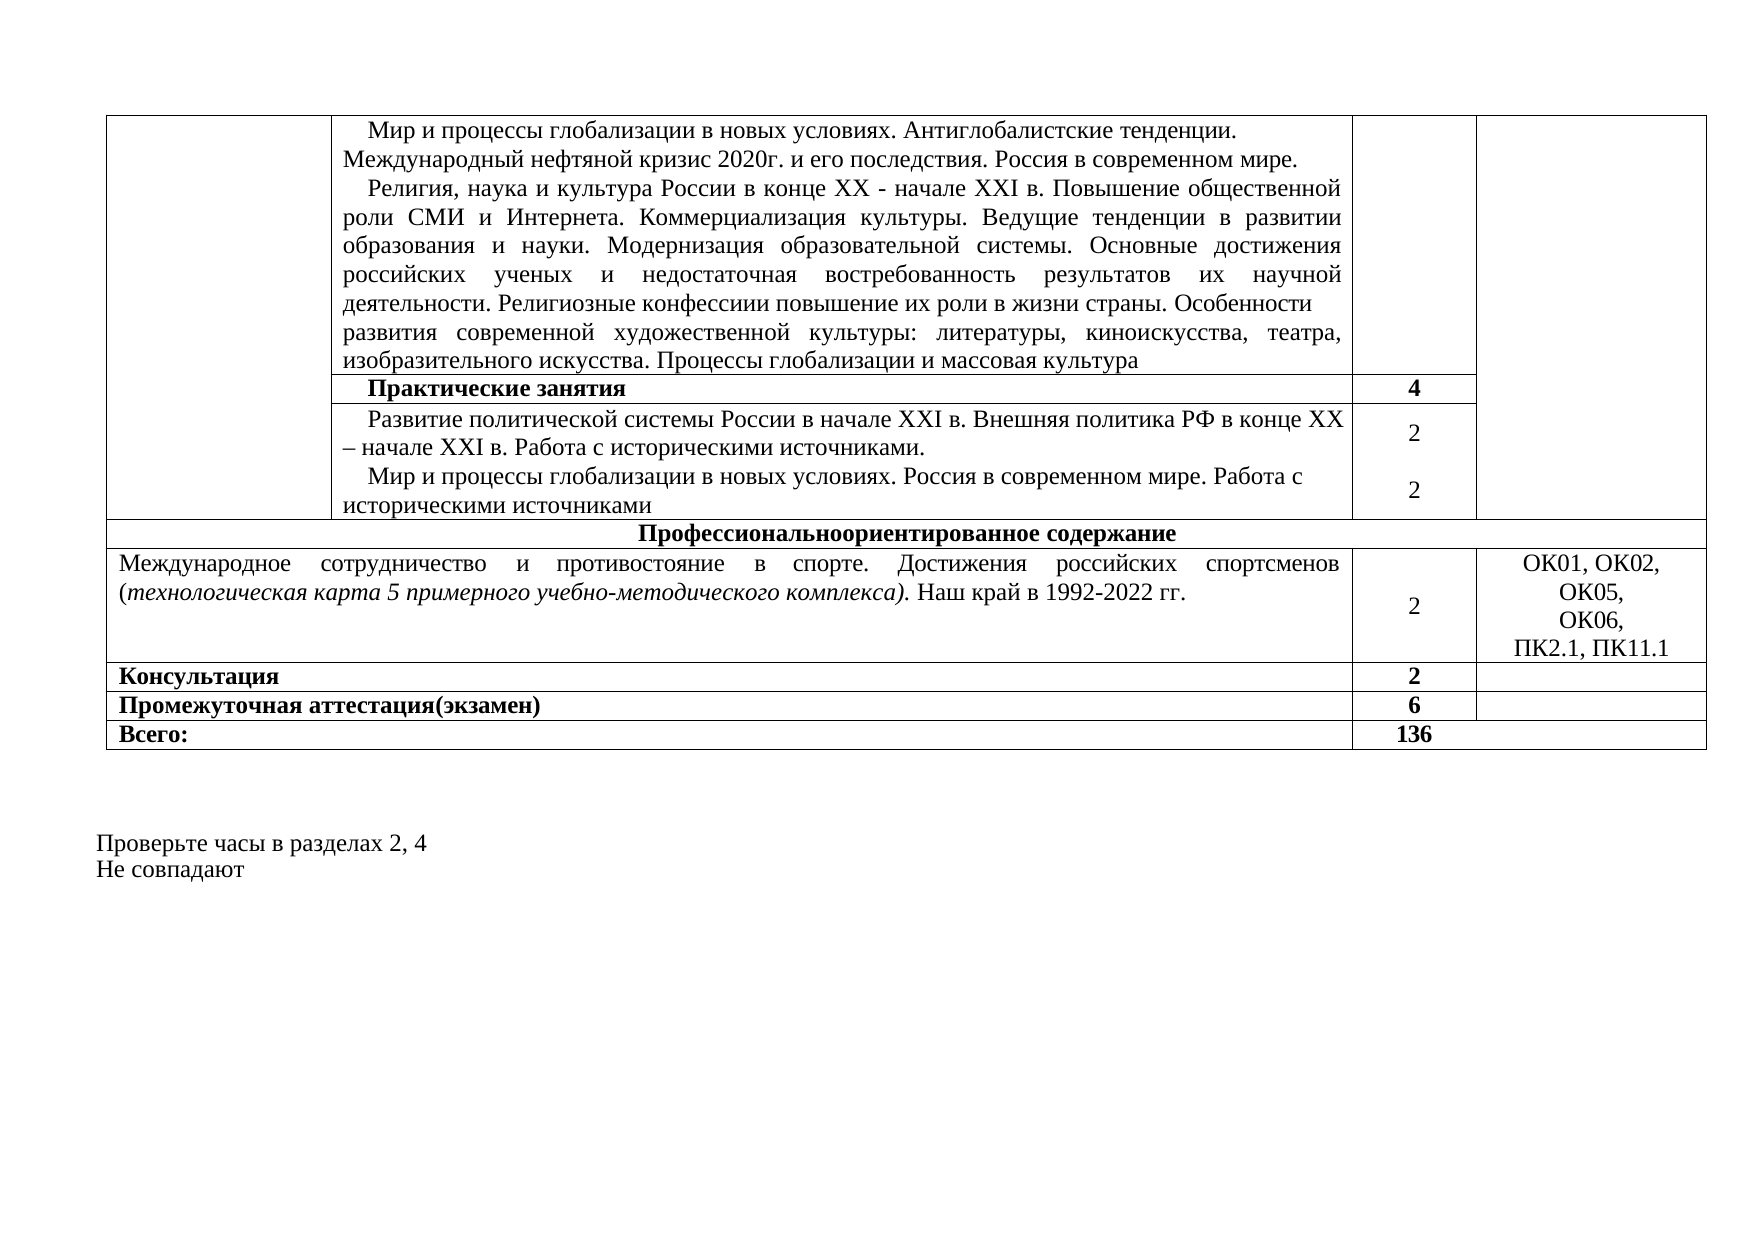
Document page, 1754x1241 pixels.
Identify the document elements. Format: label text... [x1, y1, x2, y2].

table_cell 2 [1353, 549, 1476, 662]
table_cell 2 [1353, 663, 1476, 691]
table_cell [1477, 692, 1706, 720]
table_cell Промежуточная аттестация(экзамен) [107, 692, 1352, 720]
table_header [107, 116, 331, 519]
table_header [1477, 116, 1706, 519]
text Не совпадают [96, 857, 1718, 883]
table_cell Международное сотрудничество и противостояние в спорте. Достижения российских спортсменов (технологическая карта 5 примерного учебно-методического комплекса). Наш край в 1992-2022 гг. [107, 549, 1352, 662]
table_cell 136 [1353, 721, 1706, 748]
table_header Мир и процессы глобализации в новых условиях. Антиглобалистские тенденции. Международный нефтяной кризис 2020г. и его последствия. Россия в современном мире. Религия, наука и культура России в конце XX - начале XXI в. Повышение общественной роли СМИ и Интернета. Коммерциализация культуры. Ведущие тенденции в развитии образования и науки. Модернизация образовательной системы. Основные достижения российских ученых и недостаточная востребованность результатов их научной деятельности. Религиозные конфессиии повышение их роли в жизни страны. Особенности развития современной художественной культуры: литературы, киноискусства, театра, изобразительного искусства. Процессы глобализации и массовая культура [332, 116, 1352, 374]
text Проверьте часы в разделах 2, 4 [96, 830, 1718, 857]
table_cell 2 2 [1353, 404, 1476, 519]
table_cell Консультация [107, 663, 1352, 691]
table_cell ОК01, ОК02, ОК05, ОК06, ПК2.1, ПК11.1 [1477, 549, 1706, 662]
table_cell 6 [1353, 692, 1476, 720]
table_cell Всего: [107, 721, 1352, 748]
table_cell [1477, 663, 1706, 691]
table_cell Развитие политической системы России в начале XXI в. Внешняя политика РФ в конце XX – начале XXI в. Работа с историческими источниками. Мир и процессы глобализации в новых условиях. Россия в современном мире. Работа с историческими источниками [332, 404, 1352, 519]
table_cell Практические занятия [332, 375, 1352, 403]
table_cell Профессиональноориентированное содержание [107, 520, 1706, 547]
table_header [1353, 116, 1476, 374]
table_cell 4 [1353, 375, 1476, 403]
